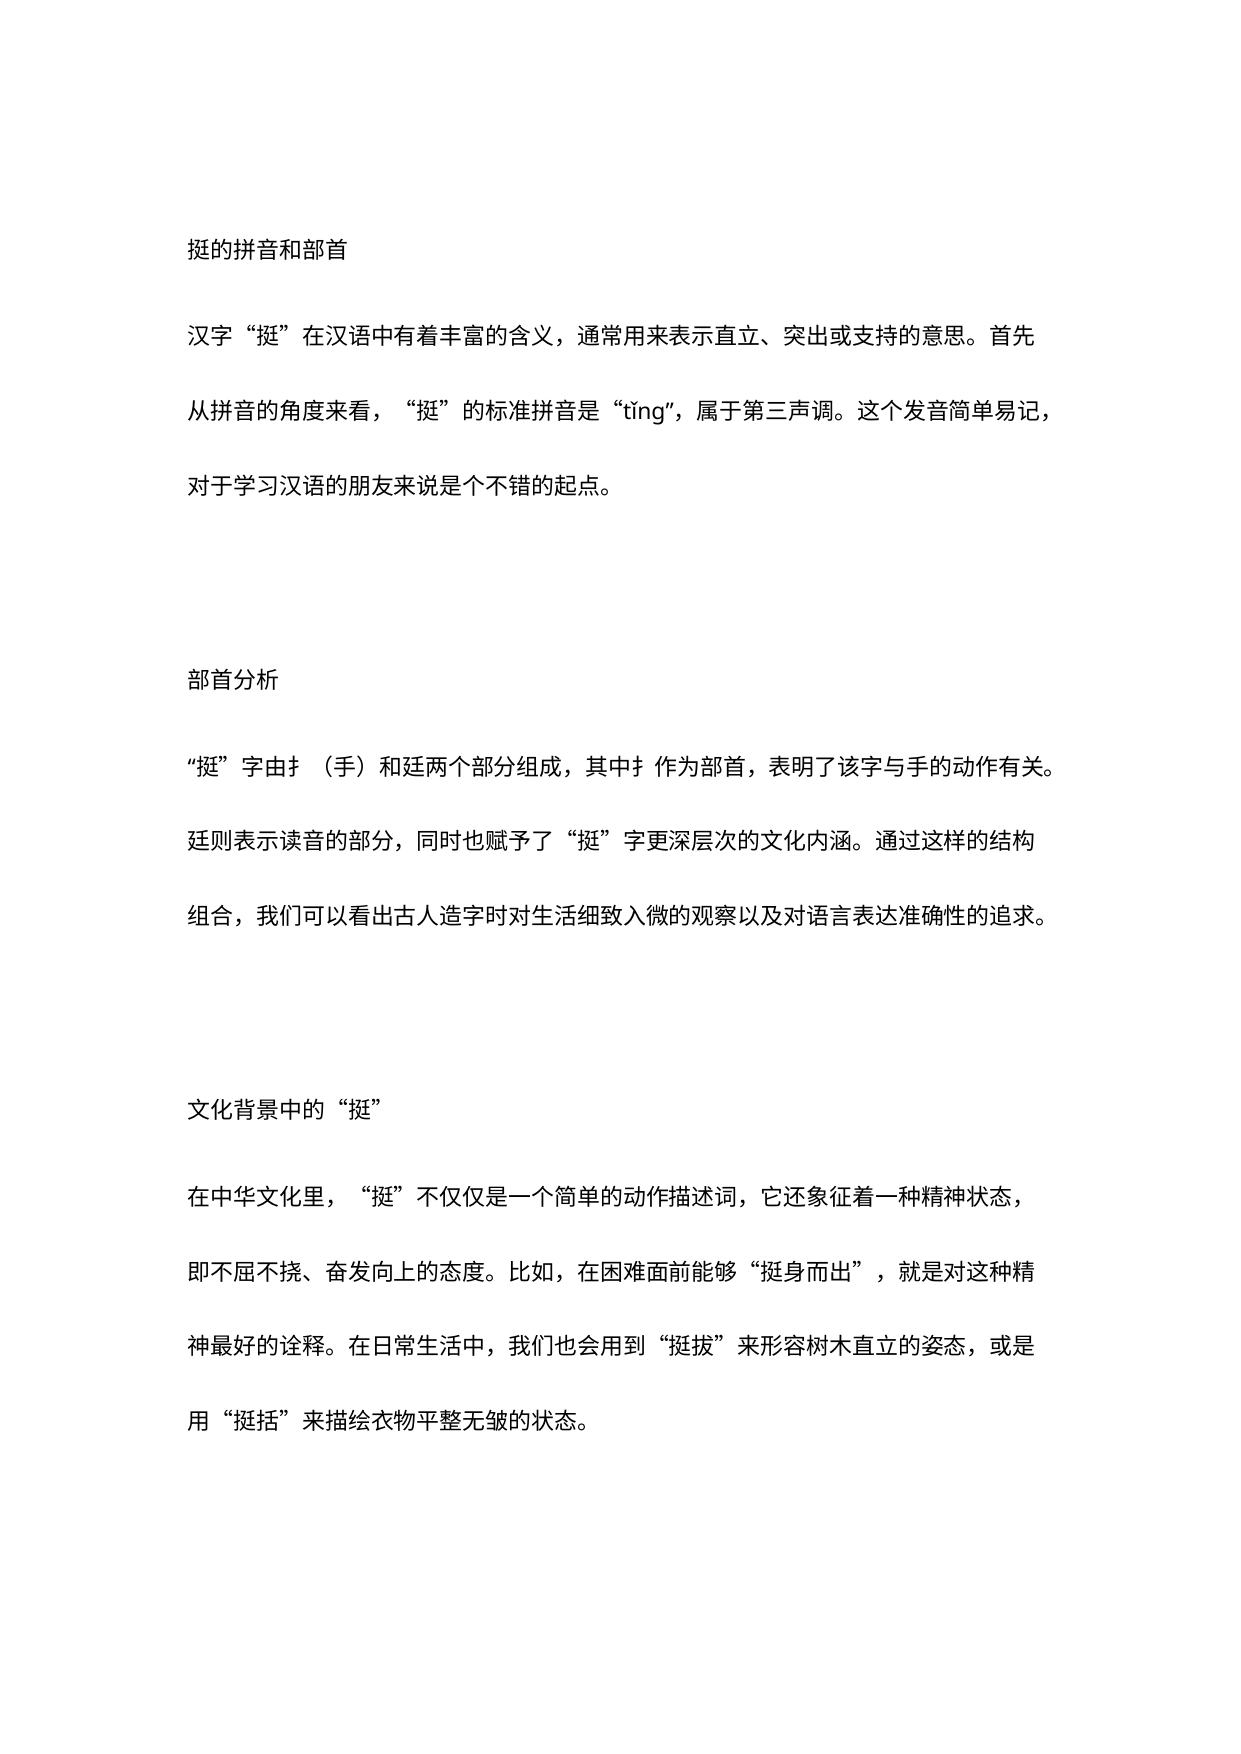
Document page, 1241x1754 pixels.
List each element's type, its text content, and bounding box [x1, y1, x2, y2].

text “挺”字由扌（手）和廷两个部分组成，其中扌作为部首，表明了该字与手的动作有关。廷则表示读音的部分，同时也赋予了“挺”字更深层次的文化内涵。通过这样的结构组合，我们可以看出古人造字时对生活细致入微的观察以及对语言表达准确性的追求。 [187, 733, 1053, 947]
text 在中华文化里，“挺”不仅仅是一个简单的动作描述词，它还象征着一种精神状态，即不屈不挠、奋发向上的态度。比如，在困难面前能够“挺身而出”，就是对这种精神最好的诠释。在日常生活中，我们也会用到“挺拔”来形容树木直立的姿态，或是用“挺括”来描绘衣物平整无皱的状态。 [187, 1163, 1053, 1452]
text 汉字“挺”在汉语中有着丰富的含义，通常用来表示直立、突出或支持的意思。首先从拼音的角度来看，“挺”的标准拼音是“tǐng”，属于第三声调。这个发音简单易记，对于学习汉语的朋友来说是个不错的起点。 [187, 302, 1053, 517]
text 文化背景中的“挺” [187, 1076, 1053, 1141]
text 挺的拼音和部首 [187, 216, 1053, 281]
text 部首分析 [187, 646, 1053, 711]
